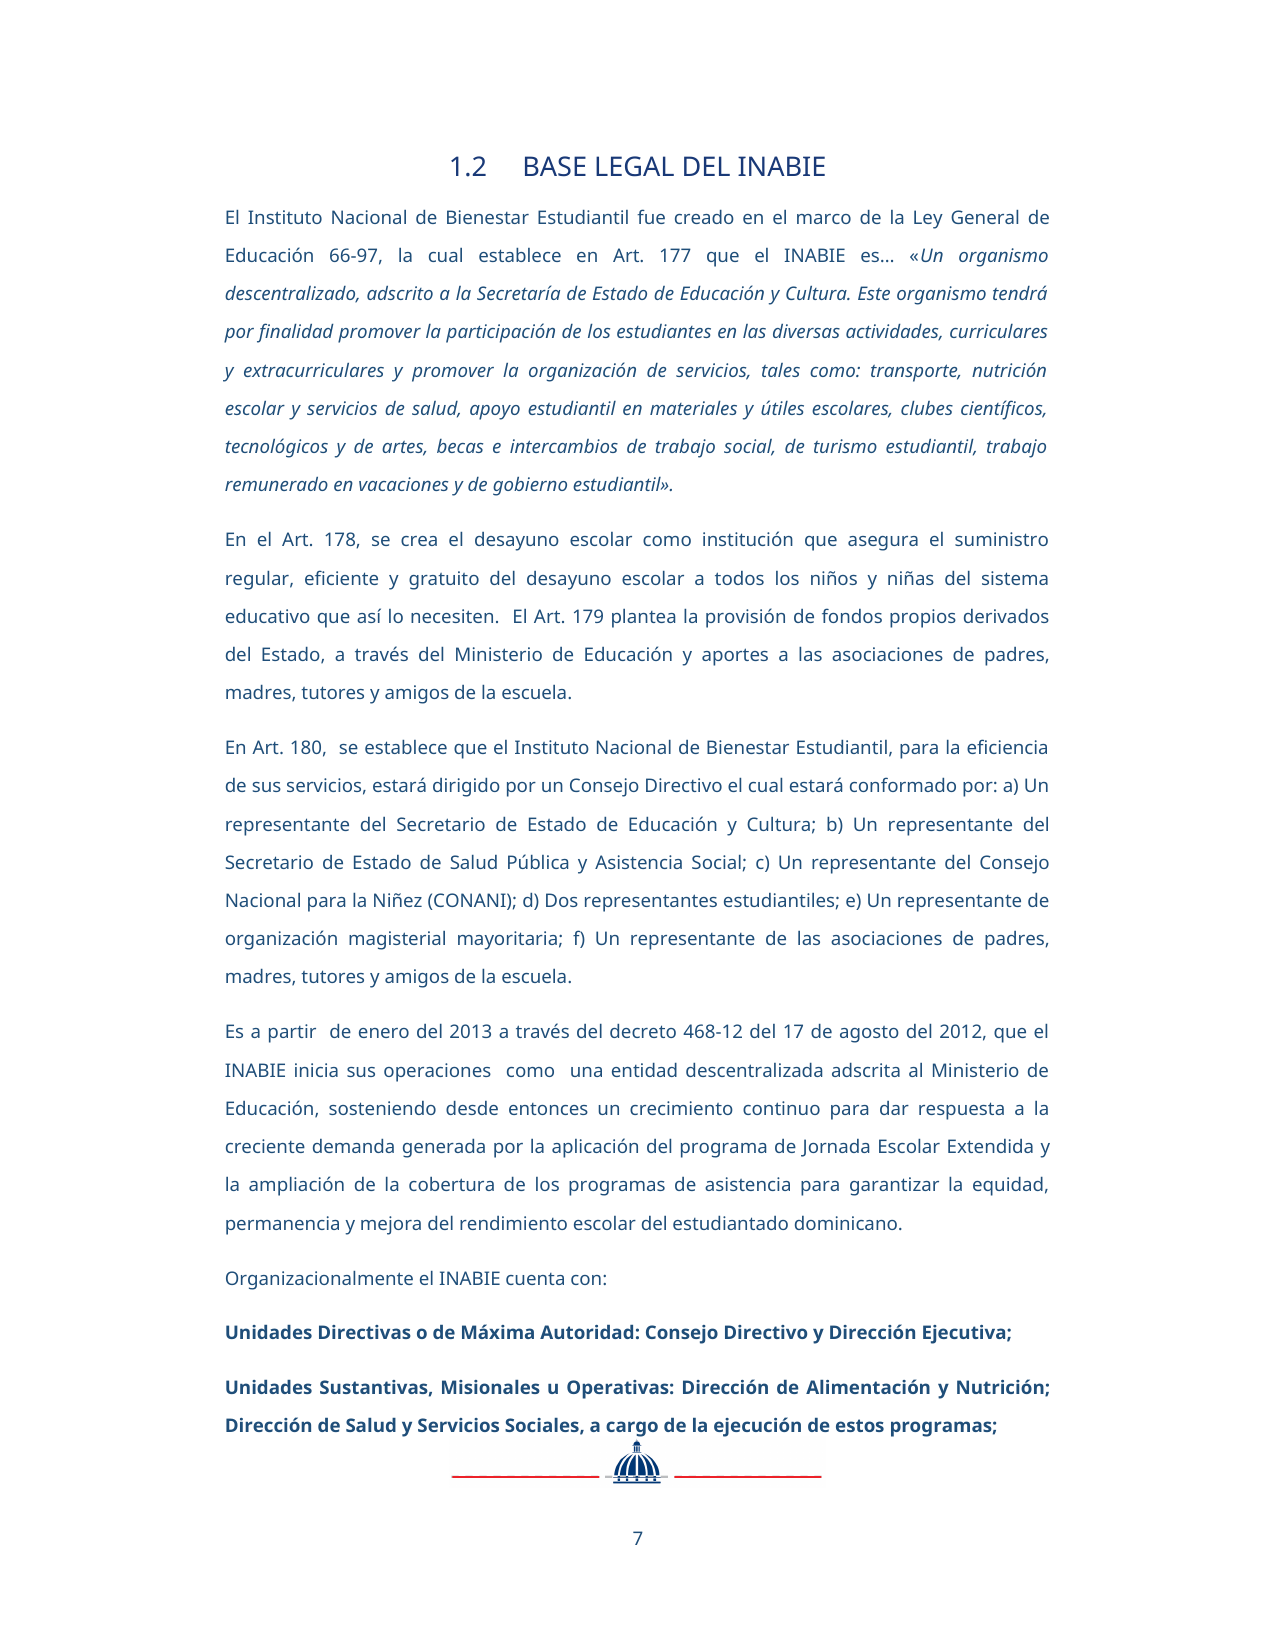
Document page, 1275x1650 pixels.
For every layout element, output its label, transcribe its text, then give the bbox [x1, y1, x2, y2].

text Organizacionalmente el INABIE cuenta con: [224, 1265, 1051, 1290]
text En el Art. 178, se crea el desayuno escolar como institución que asegura el suministro regular, eficiente y gratuito del desayuno escolar a todos los niños y niñas del sistema educativo que así lo necesiten. El Art. 179 plantea la provisión de fondos propios derivados del Estado, a través del Ministerio de Educación y aportes a las asociaciones de padres, madres, tutores y amigos de la escuela. [224, 527, 1051, 705]
text El Instituto Nacional de Bienestar Estudiantil fue creado en el marco de la Ley General de Educación 66-97, la cual establece en Art. 177 que el INABIE es… «Un organismo descentralizado, adscrito a la Secretaría de Estado de Educación y Cultura. Este organismo tendrá por finalidad promover la participación de los estudiantes en las diversas actividades, curriculares y extracurriculares y promover la organización de servicios, tales como: transporte, nutrición escolar y servicios de salud, apoyo estudiantil en materiales y útiles escolares, clubes científicos, tecnológicos y de artes, becas e intercambios de trabajo social, de turismo estudiantil, trabajo remunerado en vacaciones y de gobierno estudiantil». [224, 204, 1051, 497]
text Unidades Sustantivas, Misionales u Operativas: Dirección de Alimentación y Nutrición; Dirección de Salud y Servicios Sociales, a cargo de la ejecución de estos programas; [224, 1374, 1051, 1438]
picture [449, 1438, 826, 1488]
text En Art. 180, se establece que el Instituto Nacional de Bienestar Estudiantil, para la eficiencia de sus servicios, estará dirigido por un Consejo Directivo el cual estará conformado por: a) Un representante del Secretario de Estado de Educación y Cultura; b) Un representante del Secretario de Estado de Salud Pública y Asistencia Social; c) Un representante del Consejo Nacional para la Niñez (CONANI); d) Dos representantes estudiantiles; e) Un representante de organización magisterial mayoritaria; f) Un representante de las asociaciones de padres, madres, tutores y amigos de la escuela. [224, 734, 1051, 989]
text Es a partir de enero del 2013 a través del decreto 468-12 del 17 de agosto del 2012, que el INABIE inicia sus operaciones como una entidad descentralizada adscrita al Ministerio de Educación, sosteniendo desde entonces un crecimiento continuo para dar respuesta a la creciente demanda generada por la aplicación del programa de Jornada Escolar Extendida y la ampliación de la cobertura de los programas de asistencia para garantizar la equidad, permanencia y mejora del rendimiento escolar del estudiantado dominicano. [224, 1019, 1051, 1235]
text Unidades Directivas o de Máxima Autoridad: Consejo Directivo y Dirección Ejecutiva; [224, 1320, 1051, 1345]
subtitle BASE LEGAL DEL INABIE [224, 148, 1051, 184]
